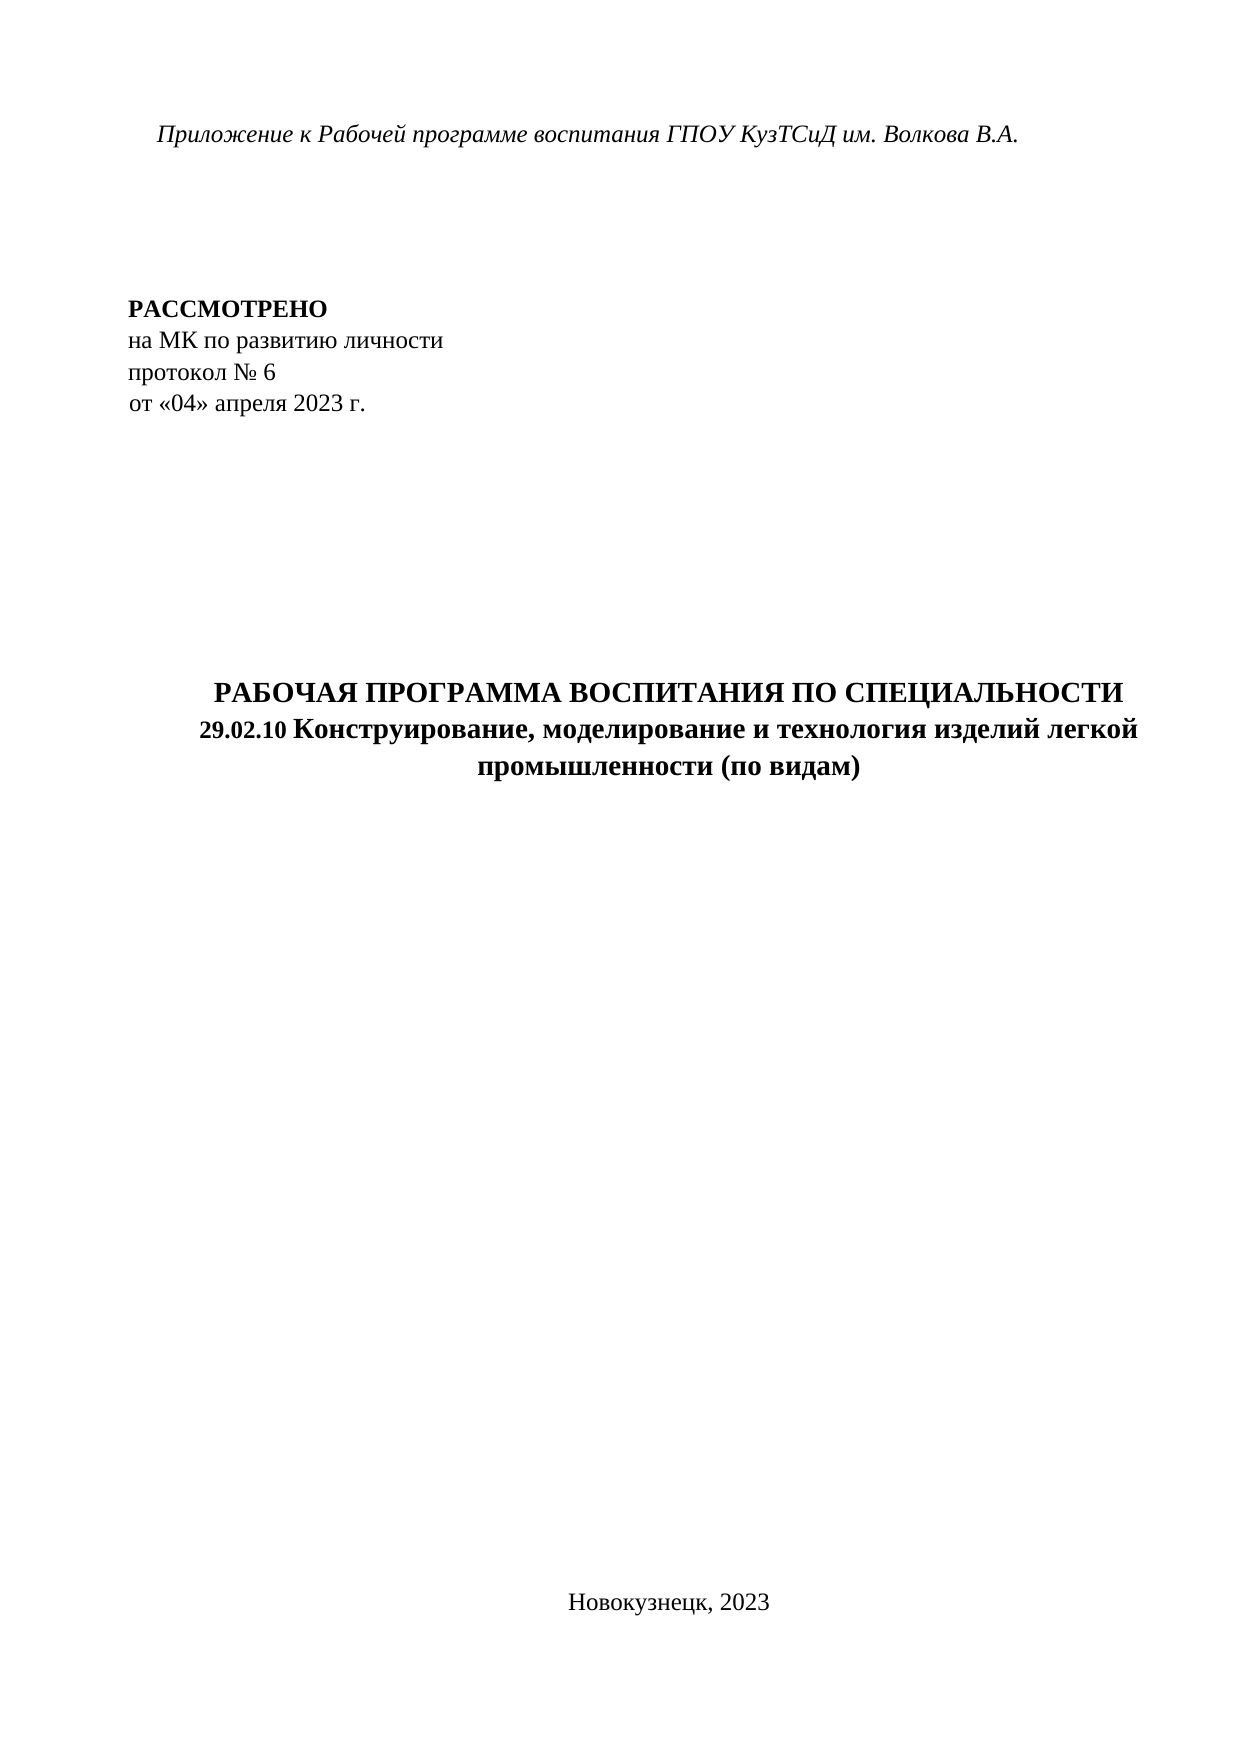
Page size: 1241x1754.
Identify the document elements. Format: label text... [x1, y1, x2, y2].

text Приложение к Рабочей программе воспитания ГПОУ КузТСиД им. Волкова В.А. [157, 119, 1181, 148]
text протокол № 6 [128, 357, 1133, 386]
text РАССМОТРЕНО [128, 294, 1133, 322]
text от «04» апреля 2023 г. [129, 388, 1181, 417]
text РАБОЧАЯ ПРОГРАММА ВОСПИТАНИЯ ПО СПЕЦИАЛЬНОСТИ [157, 675, 1181, 708]
text Новокузнецк, 2023 [157, 1587, 1181, 1616]
text 29.02.10 Конструирование, моделирование и технология изделий легкой [157, 712, 1181, 745]
text промышленности (по видам) [157, 748, 1181, 782]
text на МК по развитию личности [128, 325, 1133, 354]
